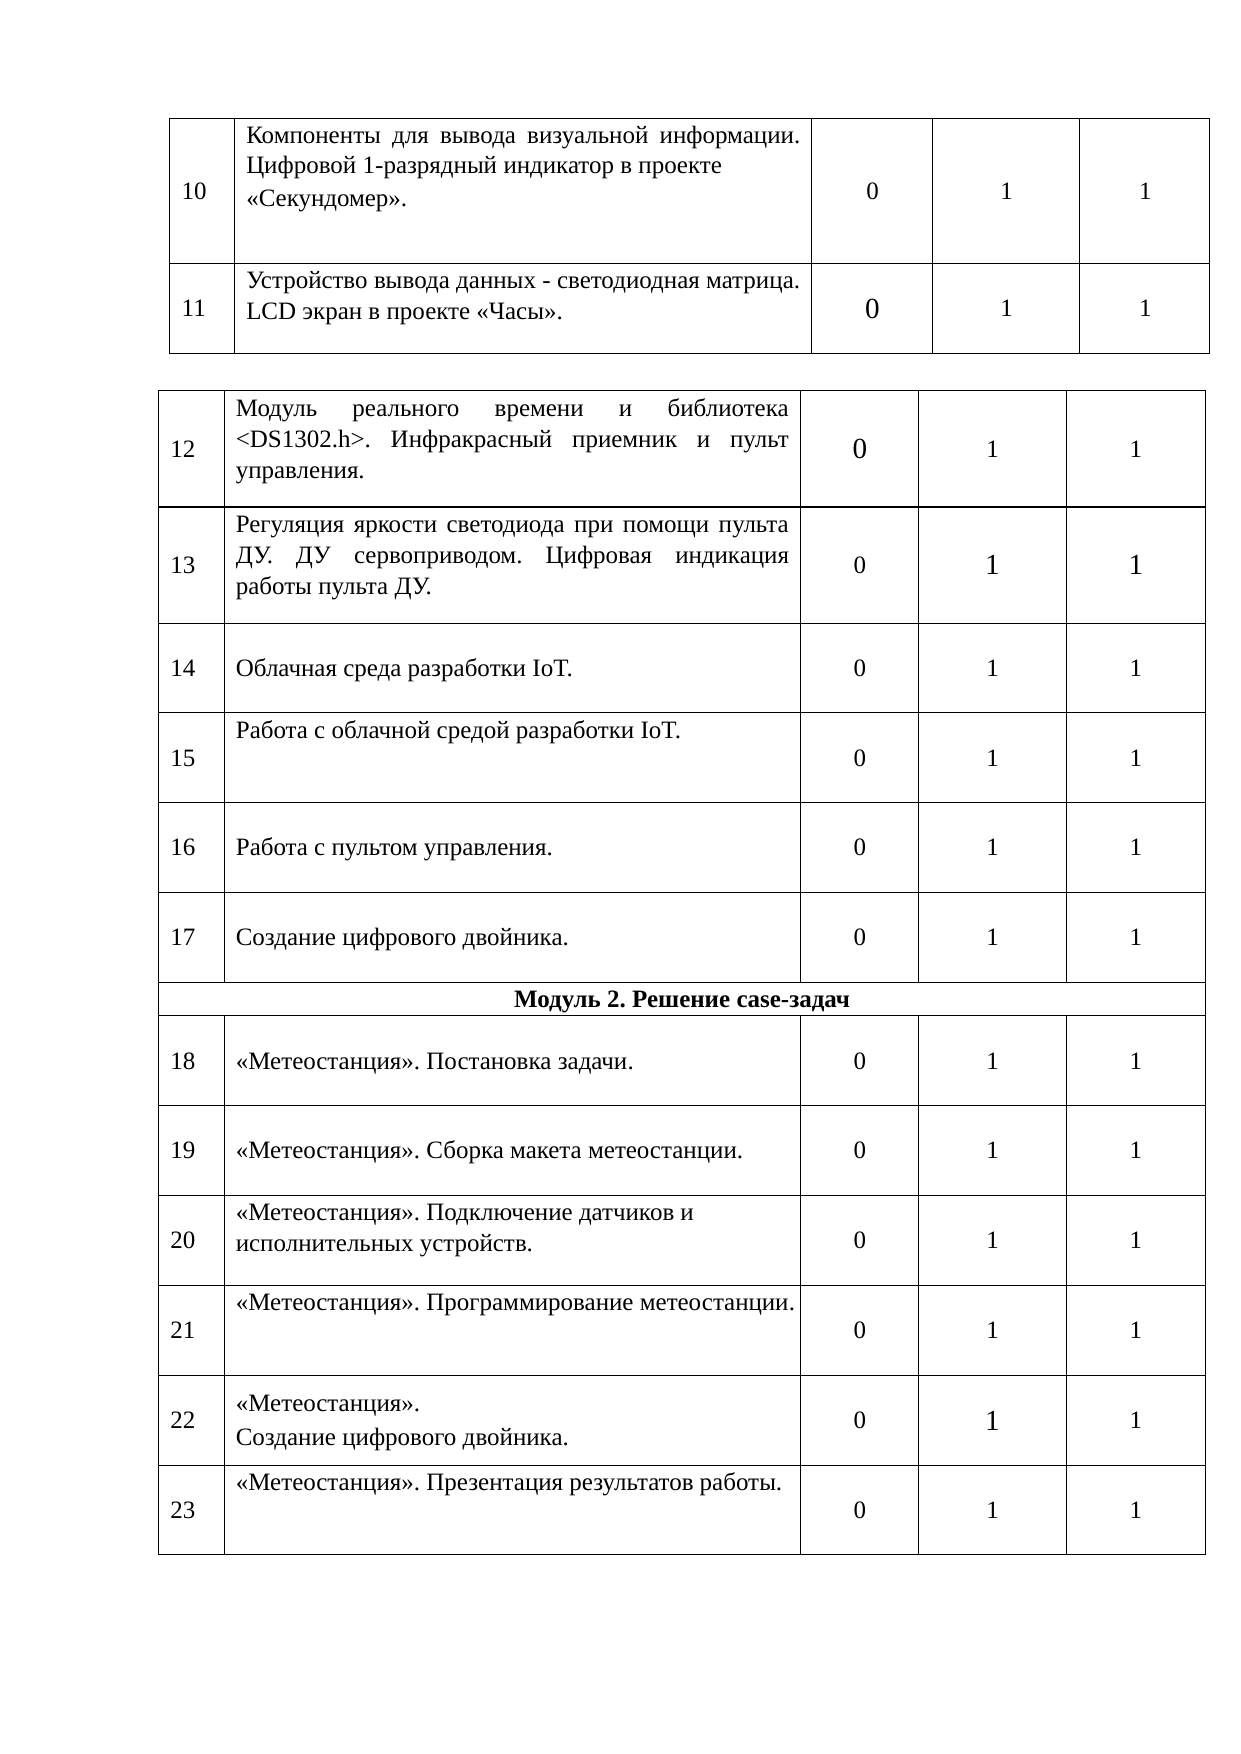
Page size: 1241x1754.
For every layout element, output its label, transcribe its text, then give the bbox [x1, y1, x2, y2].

table_cell 1 [919, 1106, 1066, 1195]
table_cell 0 [801, 508, 918, 622]
table_cell 1 [919, 713, 1066, 802]
table_cell 0 [812, 119, 932, 263]
table_cell 20 [159, 1196, 224, 1285]
table_cell 19 [159, 1106, 224, 1195]
table_cell «Метеостанция». Подключение датчиков и исполнительных устройств. [225, 1196, 800, 1285]
table_cell 0 [801, 1196, 918, 1285]
table_cell 1 [933, 119, 1079, 263]
table_cell «Метеостанция». Презентация результатов работы. [225, 1466, 800, 1554]
table_cell 1 [1067, 1016, 1205, 1105]
table_cell 1 [919, 1196, 1066, 1285]
table_cell 1 [1067, 893, 1205, 982]
table_cell 1 [1080, 264, 1209, 353]
table_header 1 [919, 391, 1066, 506]
table_cell 21 [159, 1286, 224, 1374]
table_cell Устройство вывода данных - светодиодная матрица. LCD экран в проекте «Часы». [235, 264, 811, 353]
table_cell 13 [159, 508, 224, 622]
table_header 1 [1067, 391, 1205, 506]
table_cell 0 [801, 893, 918, 982]
table_cell 14 [159, 624, 224, 712]
table_cell 16 [159, 803, 224, 892]
table_cell 1 [1067, 1106, 1205, 1195]
table_header 0 [801, 391, 918, 506]
table_cell 10 [170, 119, 234, 263]
table_cell 1 [1067, 1376, 1205, 1464]
table_cell 1 [919, 624, 1066, 712]
table_cell 0 [801, 1016, 918, 1105]
table_cell 1 [933, 264, 1079, 353]
table_cell Модуль 2. Решение case-задач [159, 983, 1205, 1015]
table_cell «Метеостанция». Постановка задачи. [225, 1016, 800, 1105]
table_cell 0 [801, 1106, 918, 1195]
table_cell 0 [801, 713, 918, 802]
table_header Модуль реального времени и библиотека <DS1302.h>. Инфракрасный приемник и пульт управления. [225, 391, 800, 506]
table_cell 0 [801, 624, 918, 712]
table_cell Работа с пультом управления. [225, 803, 800, 892]
table_cell 18 [159, 1016, 224, 1105]
table_cell 1 [1067, 1286, 1205, 1374]
table_cell Регуляция яркости светодиода при помощи пульта ДУ. ДУ сервоприводом. Цифровая индикация работы пульта ДУ. [225, 508, 800, 622]
table_cell 1 [1067, 1196, 1205, 1285]
table_cell 1 [1067, 713, 1205, 802]
table_cell 1 [1067, 624, 1205, 712]
table_cell 1 [1067, 1466, 1205, 1554]
table_cell 1 [919, 1466, 1066, 1554]
table_cell 0 [801, 1286, 918, 1374]
table_cell 1 [919, 1286, 1066, 1374]
table_cell Облачная среда разработки IoT. [225, 624, 800, 712]
table_cell «Метеостанция». Создание цифрового двойника. [225, 1376, 800, 1464]
table_cell 1 [919, 1376, 1066, 1464]
table_cell 11 [170, 264, 234, 353]
table_cell 1 [1067, 508, 1205, 622]
table_cell 1 [1080, 119, 1209, 263]
table_cell 17 [159, 893, 224, 982]
table_cell 23 [159, 1466, 224, 1554]
table_cell 22 [159, 1376, 224, 1464]
table_cell 1 [919, 1016, 1066, 1105]
table_cell 0 [801, 803, 918, 892]
table_cell Компоненты для вывода визуальной информации. Цифровой 1-разрядный индикатор в проекте «Секундомер». [235, 119, 811, 263]
table_cell «Метеостанция». Программирование метеостанции. [225, 1286, 800, 1374]
table_cell 0 [812, 264, 932, 353]
table_cell 15 [159, 713, 224, 802]
table_header 12 [159, 391, 224, 506]
table_cell 1 [919, 893, 1066, 982]
table_cell Работа с облачной средой разработки IoT. [225, 713, 800, 802]
table_cell Создание цифрового двойника. [225, 893, 800, 982]
table_cell 0 [801, 1466, 918, 1554]
table_cell «Метеостанция». Сборка макета метеостанции. [225, 1106, 800, 1195]
table_cell 1 [919, 508, 1066, 622]
table_cell 0 [801, 1376, 918, 1464]
table_cell 1 [919, 803, 1066, 892]
table_cell 1 [1067, 803, 1205, 892]
